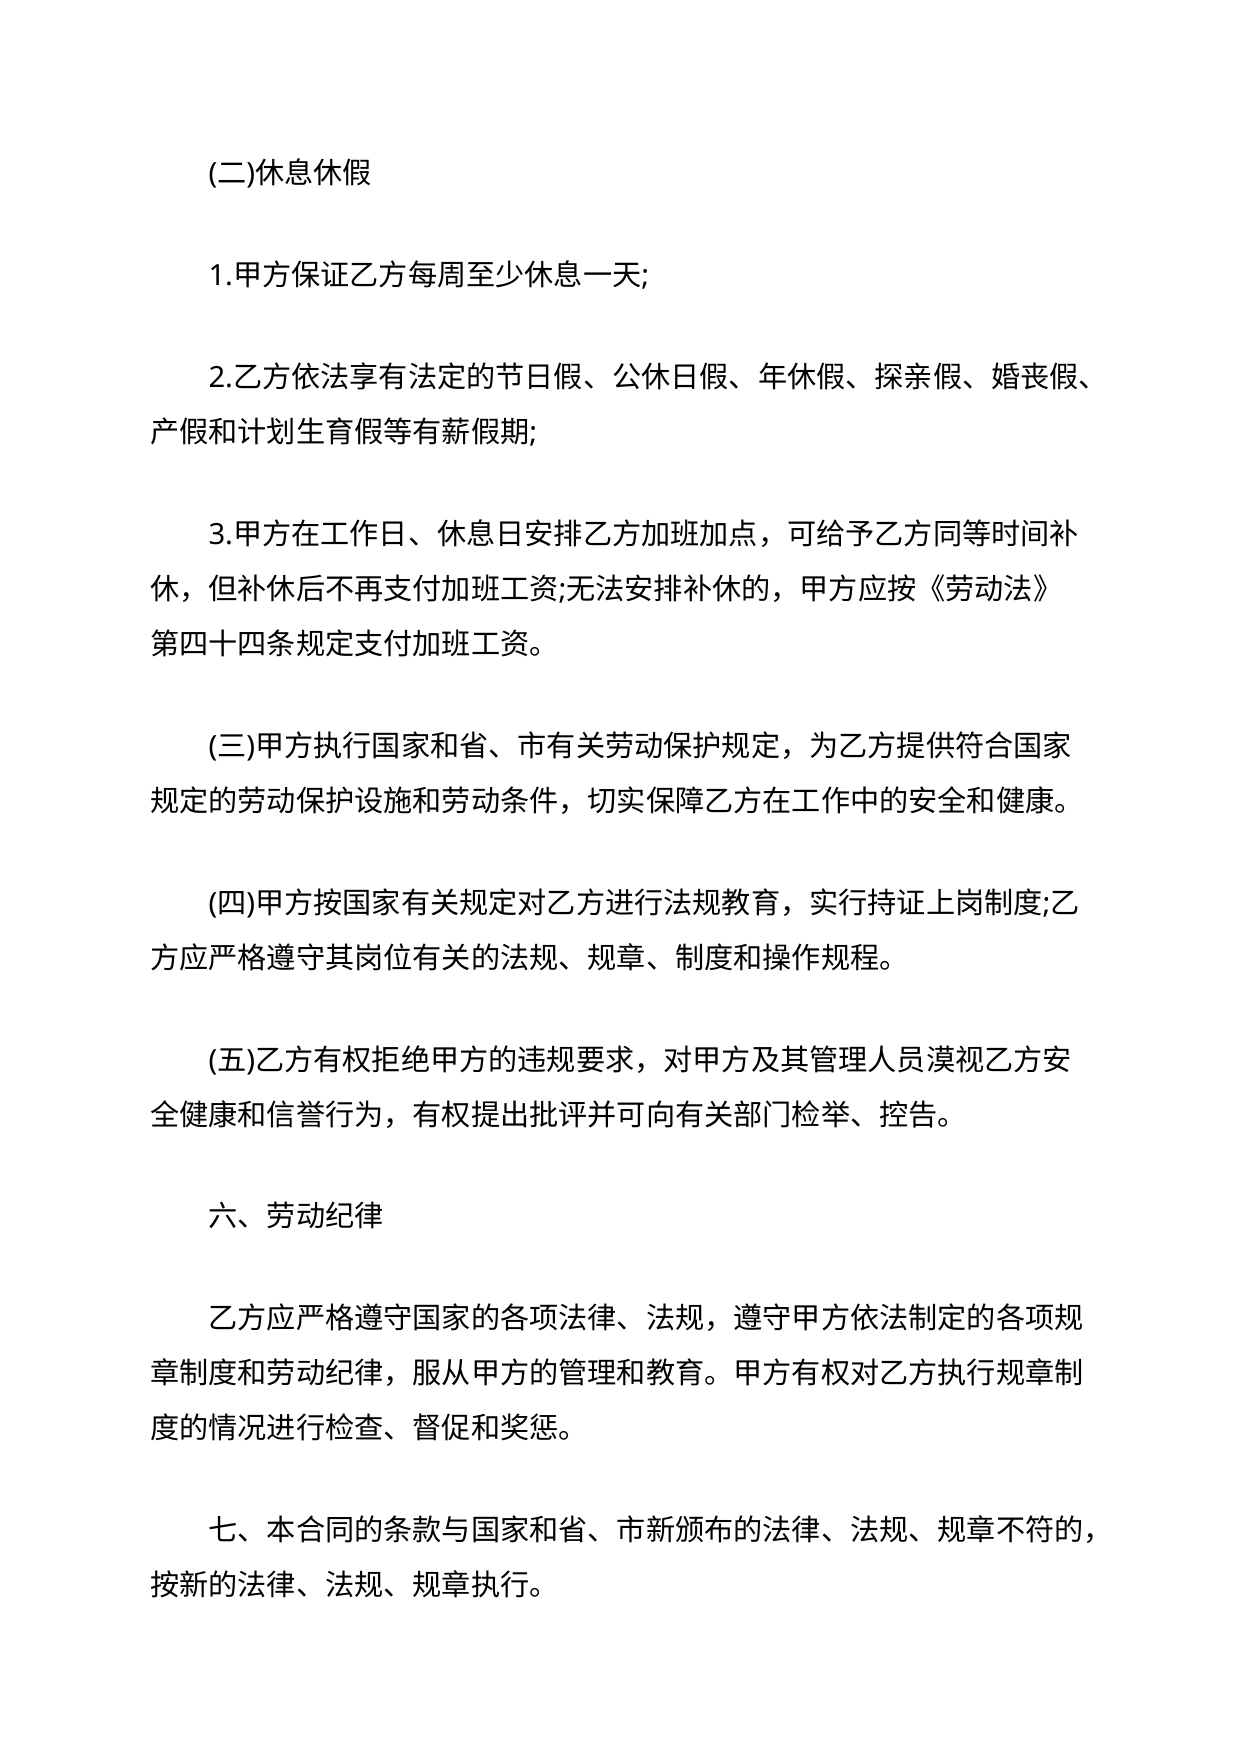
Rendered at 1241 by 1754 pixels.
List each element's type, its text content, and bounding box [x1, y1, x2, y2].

text (三)甲方执行国家和省、市有关劳动保护规定，为乙方提供符合国家规定的劳动保护设施和劳动条件，切实保障乙方在工作中的安全和健康。 [150, 723, 1090, 820]
text (二)休息休假 [150, 150, 1090, 192]
text 七、本合同的条款与国家和省、市新颁布的法律、法规、规章不符的，按新的法律、法规、规章执行。 [150, 1506, 1090, 1603]
text 六、劳动纪律 [150, 1193, 1090, 1235]
text 1.甲方保证乙方每周至少休息一天; [150, 252, 1090, 294]
text (五)乙方有权拒绝甲方的违规要求，对甲方及其管理人员漠视乙方安全健康和信誉行为，有权提出批评并可向有关部门检举、控告。 [150, 1036, 1090, 1133]
text (四)甲方按国家有关规定对乙方进行法规教育，实行持证上岗制度;乙方应严格遵守其岗位有关的法规、规章、制度和操作规程。 [150, 879, 1090, 977]
text 3.甲方在工作日、休息日安排乙方加班加点，可给予乙方同等时间补休，但补休后不再支付加班工资;无法安排补休的，甲方应按《劳动法》第四十四条规定支付加班工资。 [150, 511, 1090, 663]
text 2.乙方依法享有法定的节日假、公休日假、年休假、探亲假、婚丧假、产假和计划生育假等有薪假期; [150, 354, 1090, 451]
text 乙方应严格遵守国家的各项法律、法规，遵守甲方依法制定的各项规章制度和劳动纪律，服从甲方的管理和教育。甲方有权对乙方执行规章制度的情况进行检查、督促和奖惩。 [150, 1295, 1090, 1447]
